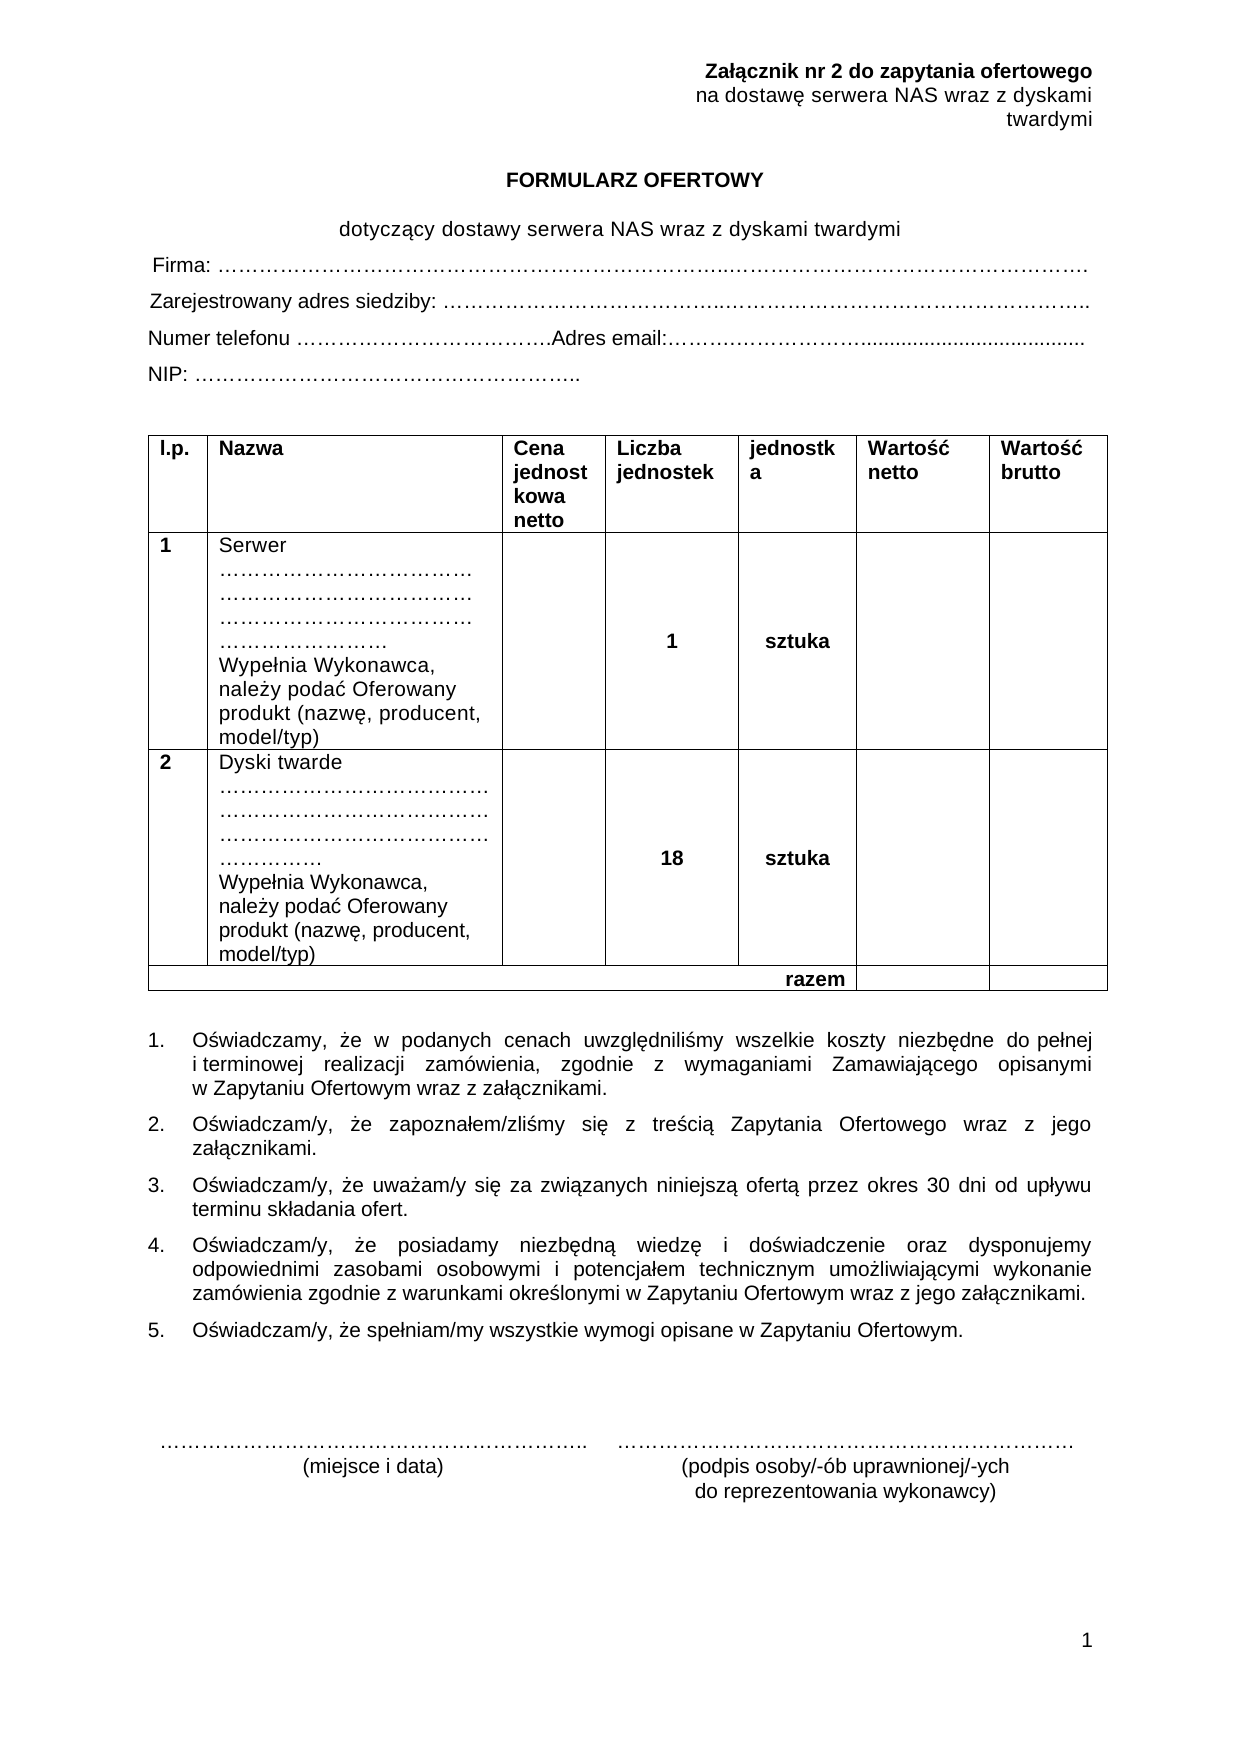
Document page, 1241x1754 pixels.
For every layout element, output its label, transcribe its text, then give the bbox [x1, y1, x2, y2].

list Oświadczam/y, że posiadamy niezbędną wiedzę i doświadczenie oraz dysponujemy odpowiednimi zasobami osobowymi i potencjałem technicznym umożliwiającymi wykonanie zamówienia zgodnie z warunkami określonymi w Zapytaniu Ofertowym wraz z jego załącznikami. [148, 1233, 1092, 1305]
table_cell [857, 533, 989, 749]
list Oświadczam/y, że zapoznałem/zliśmy się z treścią Zapytania Ofertowego wraz z jego załącznikami. [148, 1112, 1092, 1160]
table_cell [990, 750, 1107, 965]
table_header l.p. [149, 436, 207, 532]
table_cell [857, 966, 989, 990]
table_header …………………………………………………….. [148, 1429, 598, 1454]
table_cell [990, 966, 1107, 990]
text NIP: ……………………………………………….. [148, 362, 1092, 386]
text Firma: ………………………………………………………………..……………………………………………. [148, 253, 1092, 277]
table_cell [857, 750, 989, 965]
table_header Wartość netto [857, 436, 989, 532]
table_cell 1 [149, 533, 207, 749]
table_cell Dyski twarde …………………………………………………………………………………………………………………… Wypełnia Wykonawca, należy podać Oferowany produkt (nazwę, producent, model/typ) [208, 750, 502, 965]
list Oświadczam/y, że uważam/y się za związanych niniejszą ofertą przez okres 30 dni od upływu terminu składania ofert. [148, 1173, 1092, 1221]
list Oświadczamy, że w podanych cenach uwzględniliśmy wszelkie koszty niezbędne do pełnej i terminowej realizacji zamówienia, zgodnie z wymaganiami Zamawiającego opisanymi w Zapytaniu Ofertowym wraz z załącznikami. [148, 1028, 1092, 1100]
text FORMULARZ OFERTOWY [177, 167, 1092, 191]
table_cell razem [149, 966, 856, 990]
text dotyczący dostawy serwera NAS wraz z dyskami twardymi [148, 216, 1092, 240]
table_cell sztuka [739, 750, 856, 965]
table_cell 2 [149, 750, 207, 965]
table_cell (podpis osoby/-ób uprawnionej/-ych do reprezentowania wykonawcy) [599, 1454, 1092, 1504]
text na dostawę serwera NAS wraz z dyskami twardymi [620, 83, 1092, 131]
table_header Nazwa [208, 436, 502, 532]
list Oświadczam/y, że spełniam/my wszystkie wymogi opisane w Zapytaniu Ofertowym. [148, 1317, 1092, 1341]
table_header Wartość brutto [990, 436, 1107, 532]
table_cell [990, 533, 1107, 749]
table_cell (miejsce i data) [148, 1454, 598, 1504]
text Załącznik nr 2 do zapytania ofertowego [148, 59, 1092, 83]
table_cell [503, 750, 605, 965]
text Zarejestrowany adres siedziby: …………………………………..…………………………………………….. [148, 289, 1092, 313]
table_header Cena jednostkowa netto [503, 436, 605, 532]
table_cell Serwer …………………………………………………………………………………………………………………… Wypełnia Wykonawca, należy podać Oferowany produkt (nazwę, producent, model/typ) [208, 533, 502, 749]
table_cell 1 [606, 533, 738, 749]
table_cell 18 [606, 750, 738, 965]
text Numer telefonu ……………………………….Adres email:……….………………....................................... [148, 326, 1092, 350]
table_cell sztuka [739, 533, 856, 749]
table_cell [503, 533, 605, 749]
table_header ………………………………………………………… [599, 1429, 1092, 1454]
table_header jednostka [739, 436, 856, 532]
table_header Liczba jednostek [606, 436, 738, 532]
